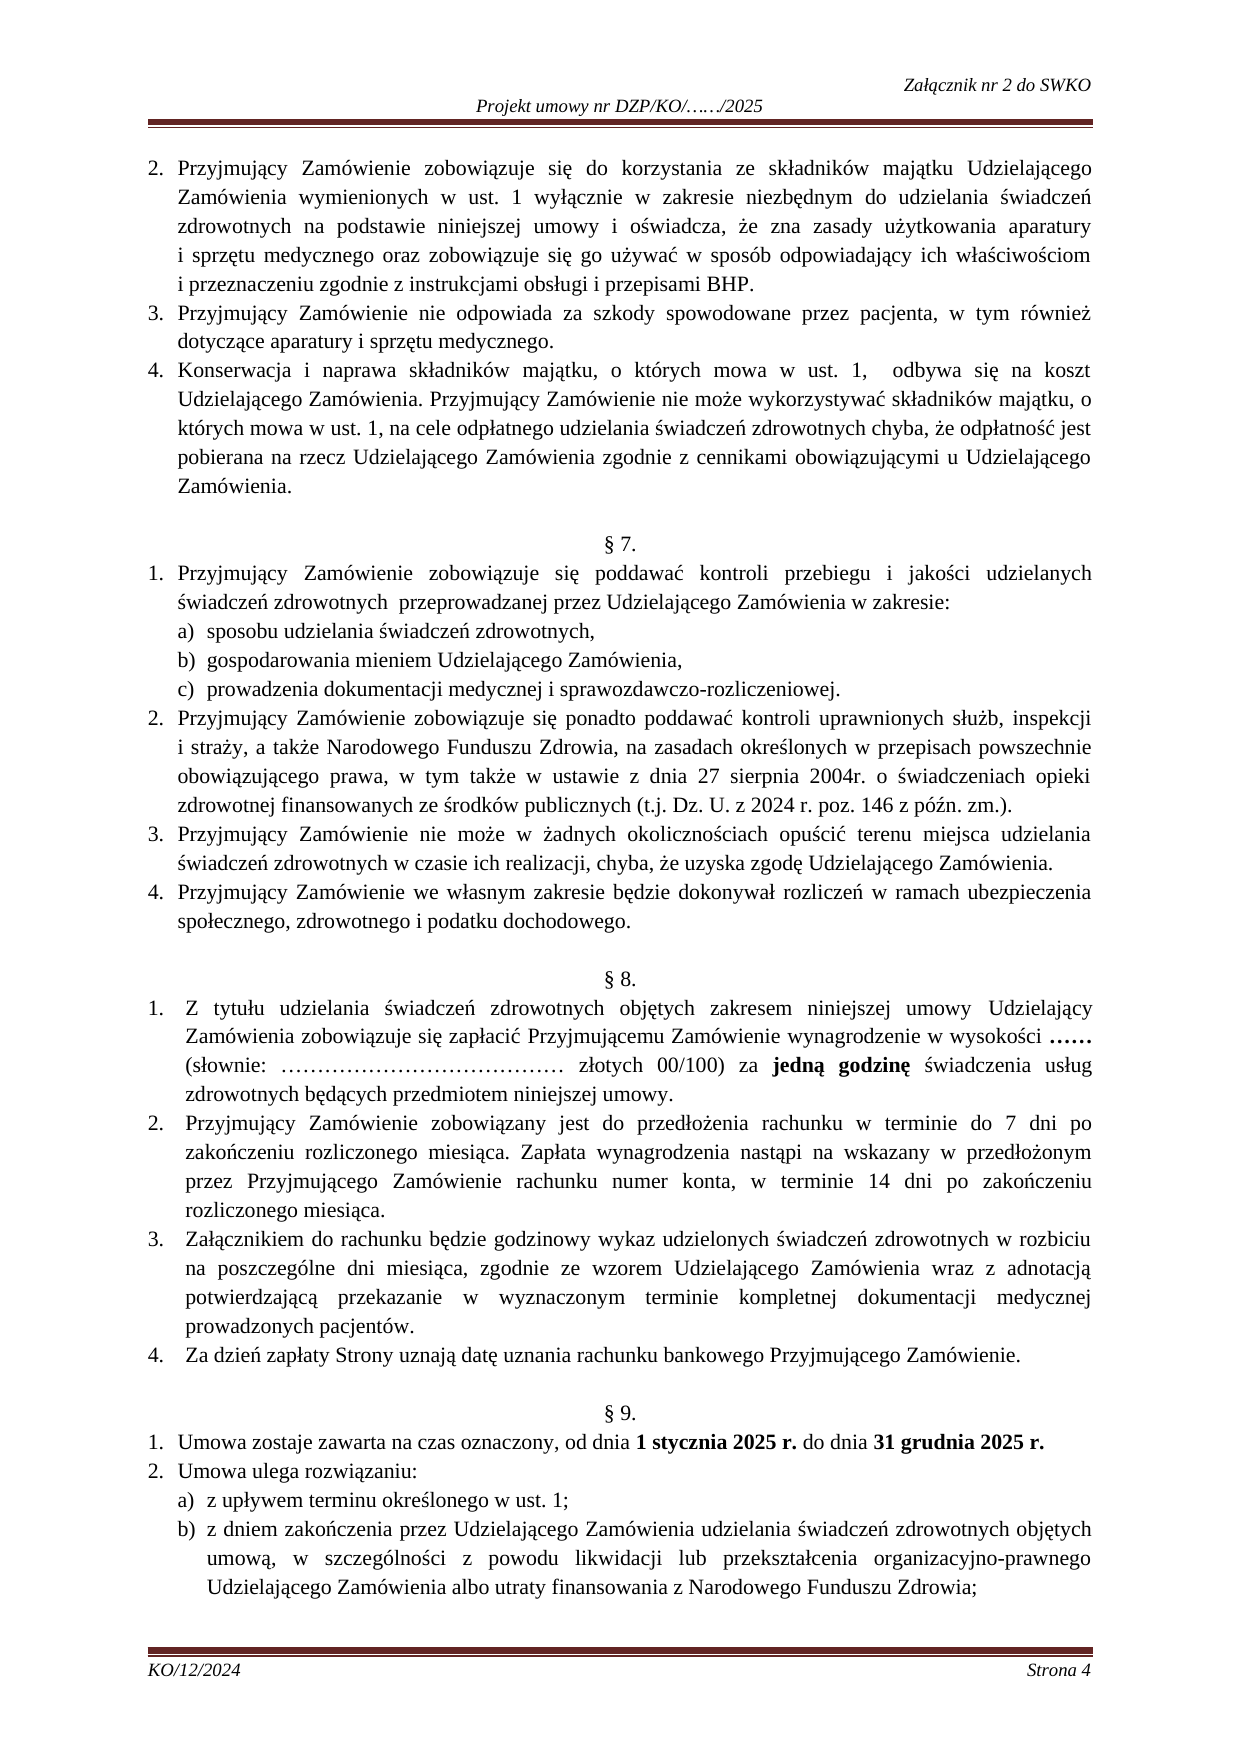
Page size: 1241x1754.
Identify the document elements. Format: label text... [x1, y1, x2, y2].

list Umowa zostaje zawarta na czas oznaczony, od dnia 1 stycznia 2025 r. do dnia 31 grudnia 2025 r. [148, 1429, 1093, 1454]
list Przyjmujący Zamówienie zobowiązuje się do korzystania ze składników majątku Udzielającego Zamówienia wymienionych w ust. 1 wyłącznie w zakresie niezbędnym do udzielania świadczeń zdrowotnych na podstawie niniejszej umowy i oświadcza, że zna zasady użytkowania aparatury i sprzętu medycznego oraz zobowiązuje się go używać w sposób odpowiadający ich właściwościom i przeznaczeniu zgodnie z instrukcjami obsługi i przepisami BHP. [148, 155, 1093, 296]
list gospodarowania mieniem Udzielającego Zamówienia, [177, 647, 1093, 672]
text § 7. [148, 531, 1093, 556]
list Konserwacja i naprawa składników majątku, o których mowa w ust. 1, odbywa się na koszt Udzielającego Zamówienia. Przyjmujący Zamówienie nie może wykorzystywać składników majątku, o których mowa w ust. 1, na cele odpłatnego udzielania świadczeń zdrowotnych chyba, że odpłatność jest pobierana na rzecz Udzielającego Zamówienia zgodnie z cennikami obowiązującymi u Udzielającego Zamówienia. [148, 357, 1093, 498]
list sposobu udzielania świadczeń zdrowotnych, [177, 618, 1093, 643]
list Przyjmujący Zamówienie zobowiązuje się poddawać kontroli przebiegu i jakości udzielanych świadczeń zdrowotnych przeprowadzanej przez Udzielającego Zamówienia w zakresie: [148, 560, 1093, 614]
list z dniem zakończenia przez Udzielającego Zamówienia udzielania świadczeń zdrowotnych objętych umową, w szczególności z powodu likwidacji lub przekształcenia organizacyjno-prawnego Udzielającego Zamówienia albo utraty finansowania z Narodowego Funduszu Zdrowia; [177, 1516, 1093, 1599]
list Umowa ulega rozwiązaniu: [148, 1458, 1093, 1483]
list Z tytułu udzielania świadczeń zdrowotnych objętych zakresem niniejszej umowy Udzielający Zamówienia zobowiązuje się zapłacić Przyjmującemu Zamówienie wynagrodzenie w wysokości …… (słownie: ………………………………… złotych 00/100) za jedną godzinę świadczenia usług zdrowotnych będących przedmiotem niniejszej umowy. [148, 994, 1093, 1107]
list prowadzenia dokumentacji medycznej i sprawozdawczo-rozliczeniowej. [177, 676, 1093, 701]
list Przyjmujący Zamówienie zobowiązuje się ponadto poddawać kontroli uprawnionych służb, inspekcji i straży, a także Narodowego Funduszu Zdrowia, na zasadach określonych w przepisach powszechnie obowiązującego prawa, w tym także w ustawie z dnia 27 sierpnia 2004r. o świadczeniach opieki zdrowotnej finansowanych ze środków publicznych (t.j. Dz. U. z 2024 r. poz. 146 z późn. zm.). [148, 705, 1093, 817]
list Załącznikiem do rachunku będzie godzinowy wykaz udzielonych świadczeń zdrowotnych w rozbiciu na poszczególne dni miesiąca, zgodnie ze wzorem Udzielającego Zamówienia wraz z adnotacją potwierdzającą przekazanie w wyznaczonym terminie kompletnej dokumentacji medycznej prowadzonych pacjentów. [148, 1226, 1093, 1338]
list z upływem terminu określonego w ust. 1; [177, 1487, 1093, 1512]
list Przyjmujący Zamówienie nie może w żadnych okolicznościach opuścić terenu miejsca udzielania świadczeń zdrowotnych w czasie ich realizacji, chyba, że uzyska zgodę Udzielającego Zamówienia. [148, 821, 1093, 875]
text § 8. [148, 966, 1093, 991]
text § 9. [148, 1400, 1093, 1425]
list Przyjmujący Zamówienie nie odpowiada za szkody spowodowane przez pacjenta, w tym również dotyczące aparatury i sprzętu medycznego. [148, 299, 1093, 354]
list Przyjmujący Zamówienie we własnym zakresie będzie dokonywał rozliczeń w ramach ubezpieczenia społecznego, zdrowotnego i podatku dochodowego. [148, 879, 1093, 933]
list Przyjmujący Zamówienie zobowiązany jest do przedłożenia rachunku w terminie do 7 dni po zakończeniu rozliczonego miesiąca. Zapłata wynagrodzenia nastąpi na wskazany w przedłożonym przez Przyjmującego Zamówienie rachunku numer konta, w terminie 14 dni po zakończeniu rozliczonego miesiąca. [148, 1110, 1093, 1222]
list Za dzień zapłaty Strony uznają datę uznania rachunku bankowego Przyjmującego Zamówienie. [148, 1342, 1093, 1367]
